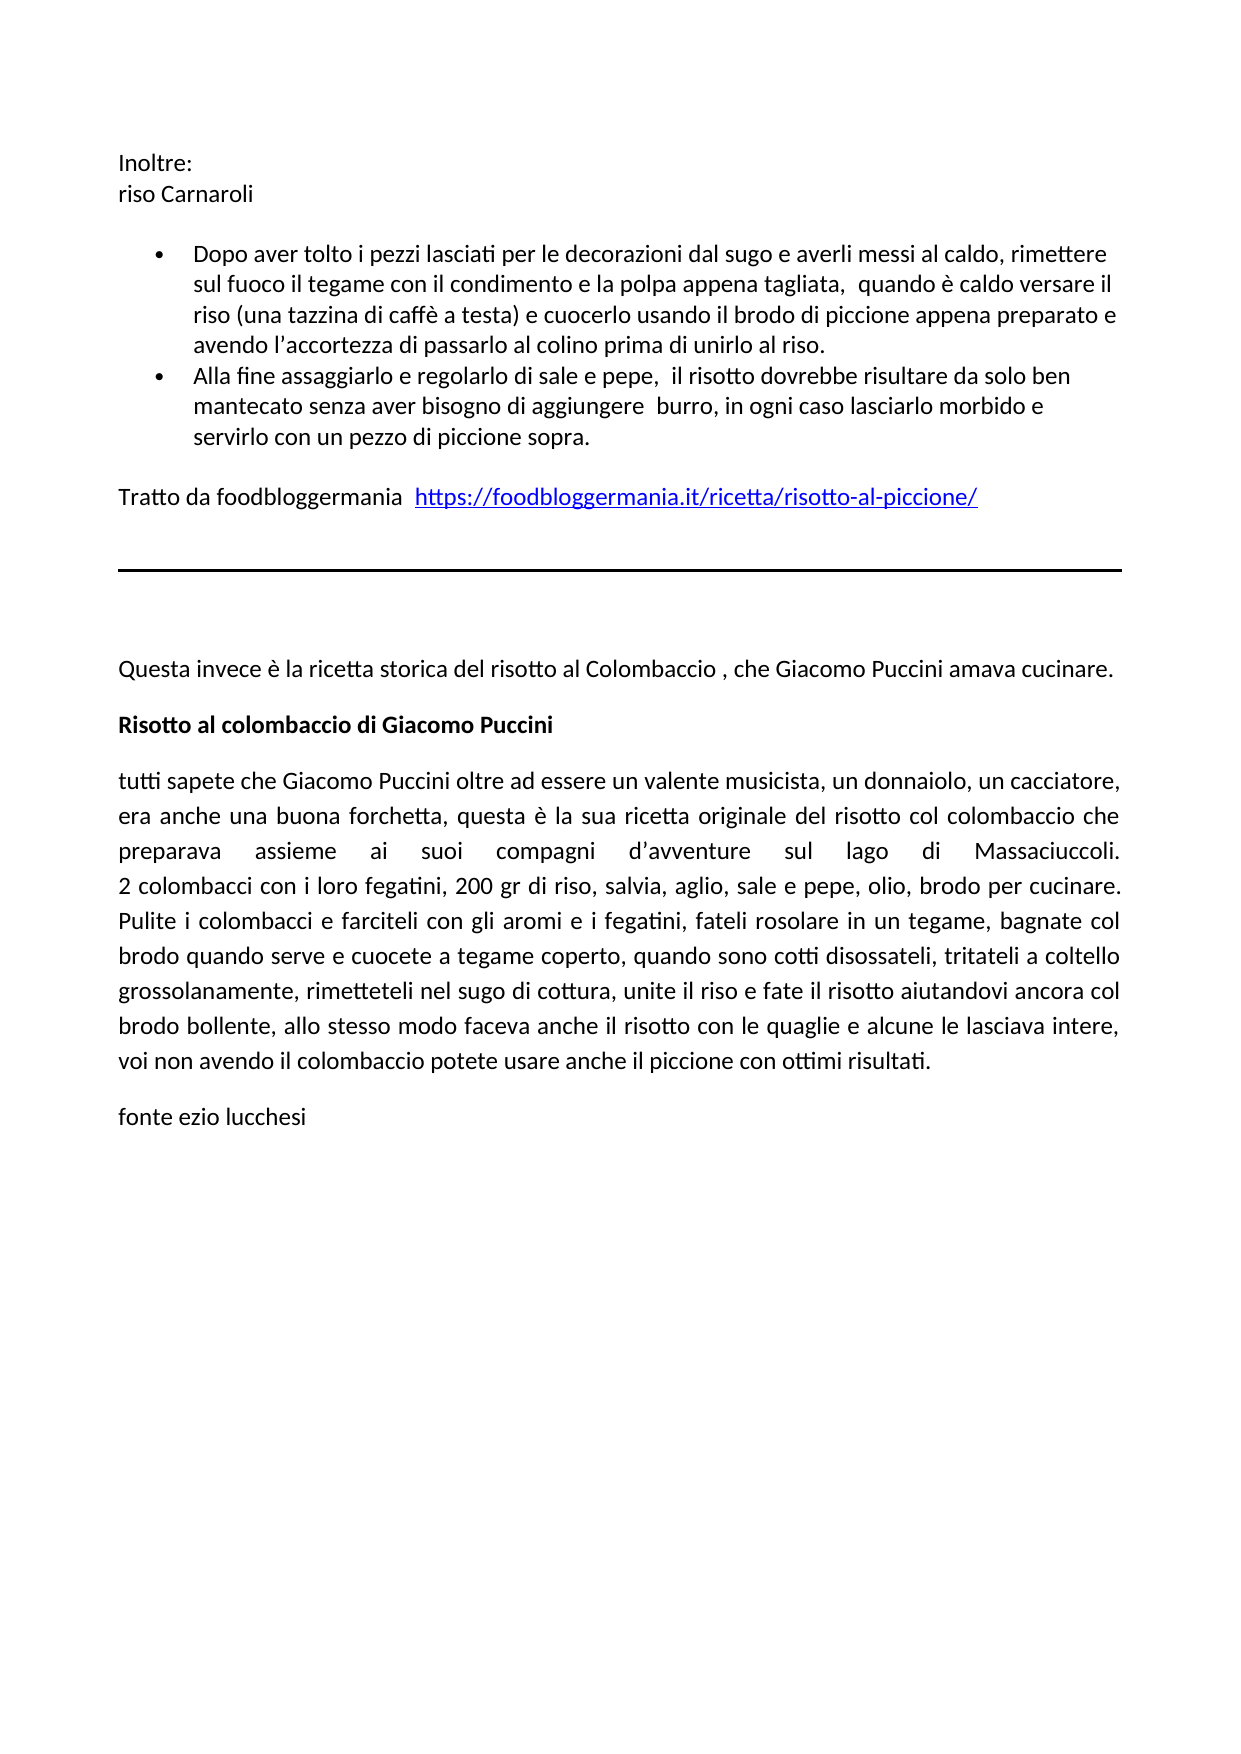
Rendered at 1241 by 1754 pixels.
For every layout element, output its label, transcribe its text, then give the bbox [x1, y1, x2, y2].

list Alla fine assaggiarlo e regolarlo di sale e pepe, il risotto dovrebbe risultare da solo ben mantecato senza aver bisogno di aggiungere burro, in ogni caso lasciarlo morbido e servirlo con un pezzo di piccione sopra. [156, 360, 1122, 451]
text Questa invece è la ricetta storica del risotto al Colombaccio , che Giacomo Puccini amava cucinare. [118, 653, 1122, 684]
list Dopo aver tolto i pezzi lasciati per le decorazioni dal sugo e averli messi al caldo, rimettere sul fuoco il tegame con il condimento e la polpa appena tagliata, quando è caldo versare il riso (una tazzina di caffè a testa) e cuocerlo usando il brodo di piccione appena preparato e avendo l’accortezza di passarlo al colino prima di unirlo al riso. [156, 238, 1122, 360]
text Risotto al colombaccio di Giacomo Puccini [118, 709, 1122, 740]
text fonte ezio lucchesi [118, 1101, 1122, 1131]
text Tratto da foodbloggermania https://foodbloggermania.it/ricetta/risotto-al-piccione/ [118, 481, 1122, 511]
text tutti sapete che Giacomo Puccini oltre ad essere un valente musicista, un donnaiolo, un cacciatore, era anche una buona forchetta, questa è la sua ricetta originale del risotto col colombaccio che preparava assieme ai suoi compagni d’avventure sul lago di Massaciuccoli. 2 colombacci con i loro fegatini, 200 gr di riso, salvia, aglio, sale e pepe, olio, brodo per cucinare. Pulite i colombacci e farciteli con gli aromi e i fegatini, fateli rosolare in un tegame, bagnate col brodo quando serve e cuocete a tegame coperto, quando sono cotti disossateli, tritateli a coltello grossolanamente, rimetteteli nel sugo di cottura, unite il riso e fate il risotto aiutandovi ancora col brodo bollente, allo stesso modo faceva anche il risotto con le quaglie e alcune le lasciava intere, voi non avendo il colombaccio potete usare anche il piccione con ottimi risultati. [118, 765, 1122, 1076]
text riso Carnaroli [118, 178, 1122, 209]
text Inoltre: [118, 148, 1122, 178]
